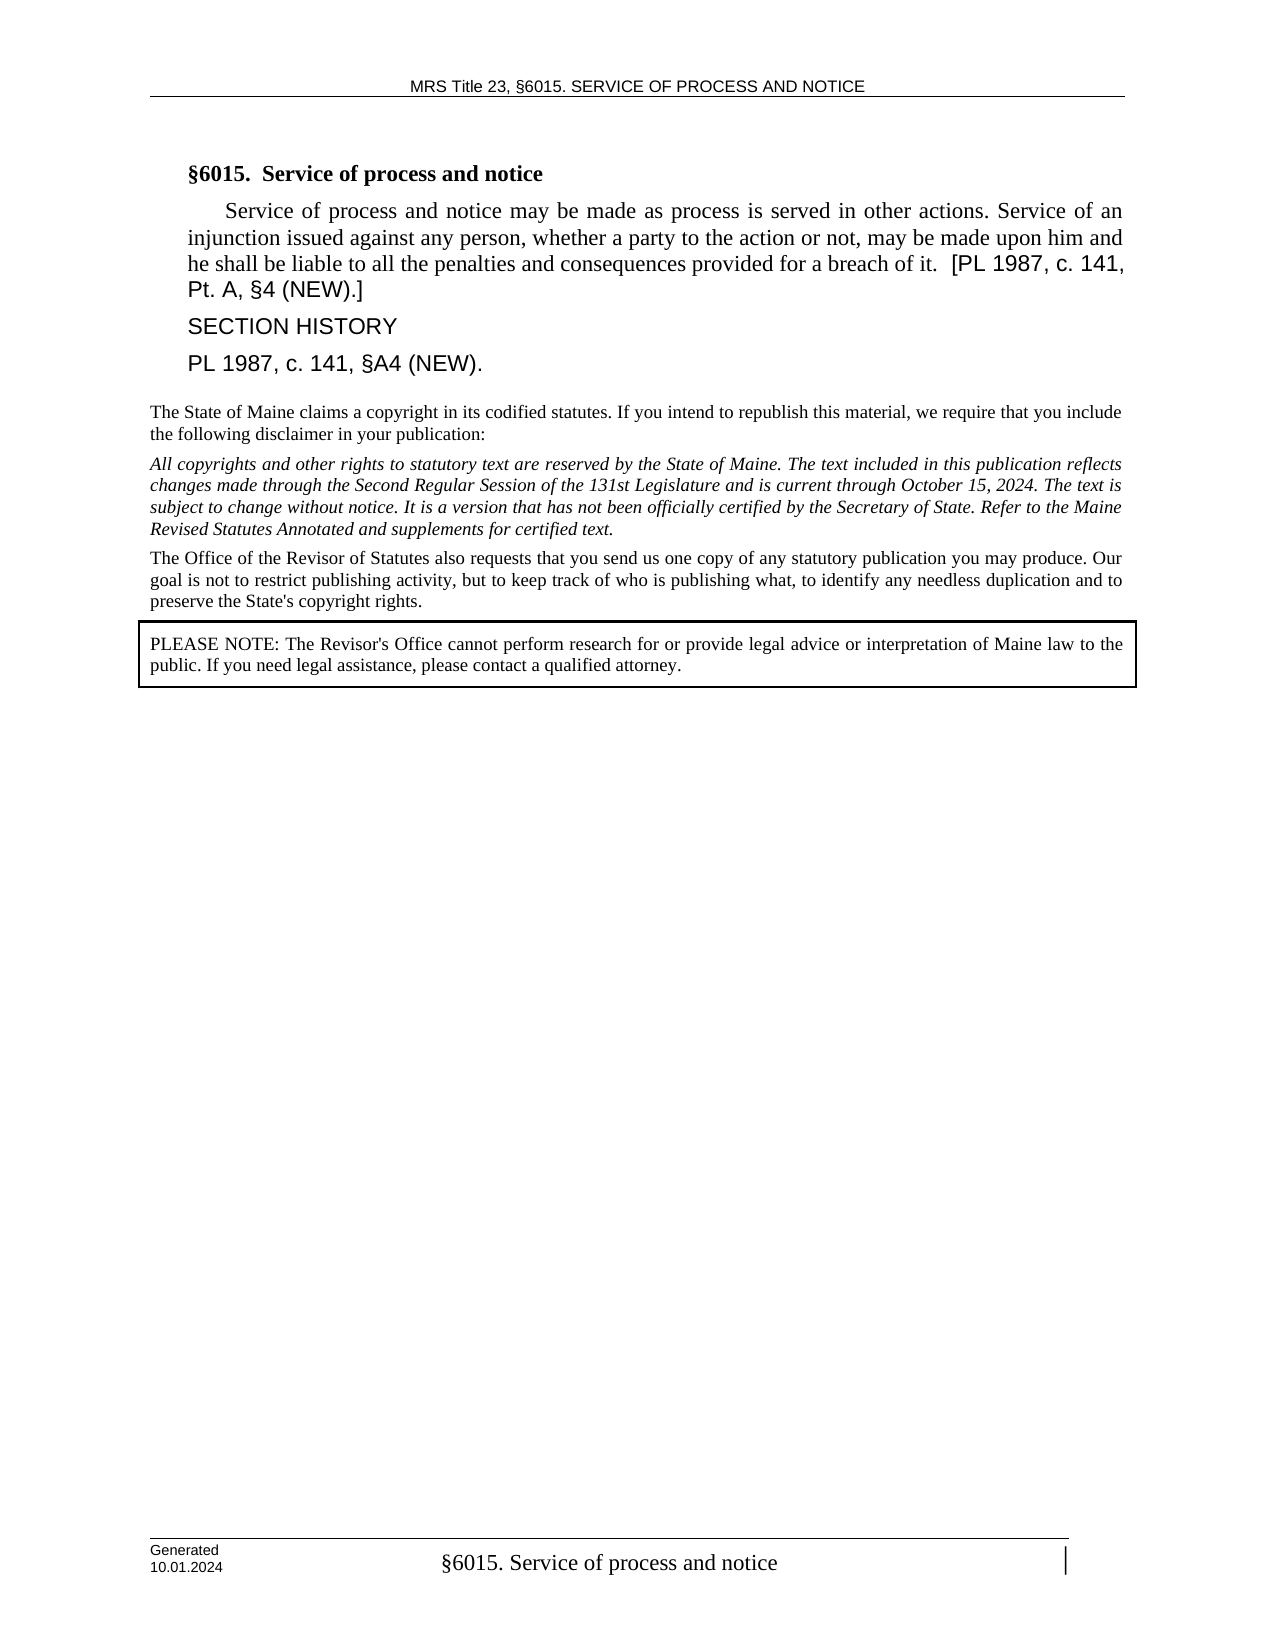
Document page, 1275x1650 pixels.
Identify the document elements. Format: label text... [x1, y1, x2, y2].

text SECTION HISTORY [187, 313, 1125, 339]
text §6015. Service of process and notice [187, 160, 1125, 187]
text PLEASE NOTE: The Revisor's Office cannot perform research for or provide legal advice or interpretation of Maine law to the public. If you need legal assistance, please contact a qualified attorney. [140, 623, 1135, 686]
text The State of Maine claims a copyright in its codified statutes. If you intend to republish this material, we require that you include the following disclaimer in your publication: [150, 401, 1125, 444]
text All copyrights and other rights to statutory text are reserved by the State of Maine. The text included in this publication reflects changes made through the Second Regular Session of the 131st Legislature and is current through October 15, 2024 . The text is subject to change without notice. It is a version that has not been officially certified by the Secretary of State. Refer to the Maine Revised Statutes Annotated and supplements for certified text. [150, 453, 1125, 539]
text Service of process and notice may be made as process is served in other actions. Service of an injunction issued against any person, whether a party to the action or not, may be made upon him and he shall be liable to all the penalties and consequences provided for a breach of it. [PL 1987, c. 141, Pt. A, §4 (NEW).] [187, 197, 1125, 303]
text The Office of the Revisor of Statutes also requests that you send us one copy of any statutory publication you may produce. Our goal is not to restrict publishing activity, but to keep track of who is publishing what, to identify any needless duplication and to preserve the State's copyright rights. [150, 547, 1125, 612]
text PL 1987, c. 141, §A4 (NEW). [187, 350, 1125, 376]
